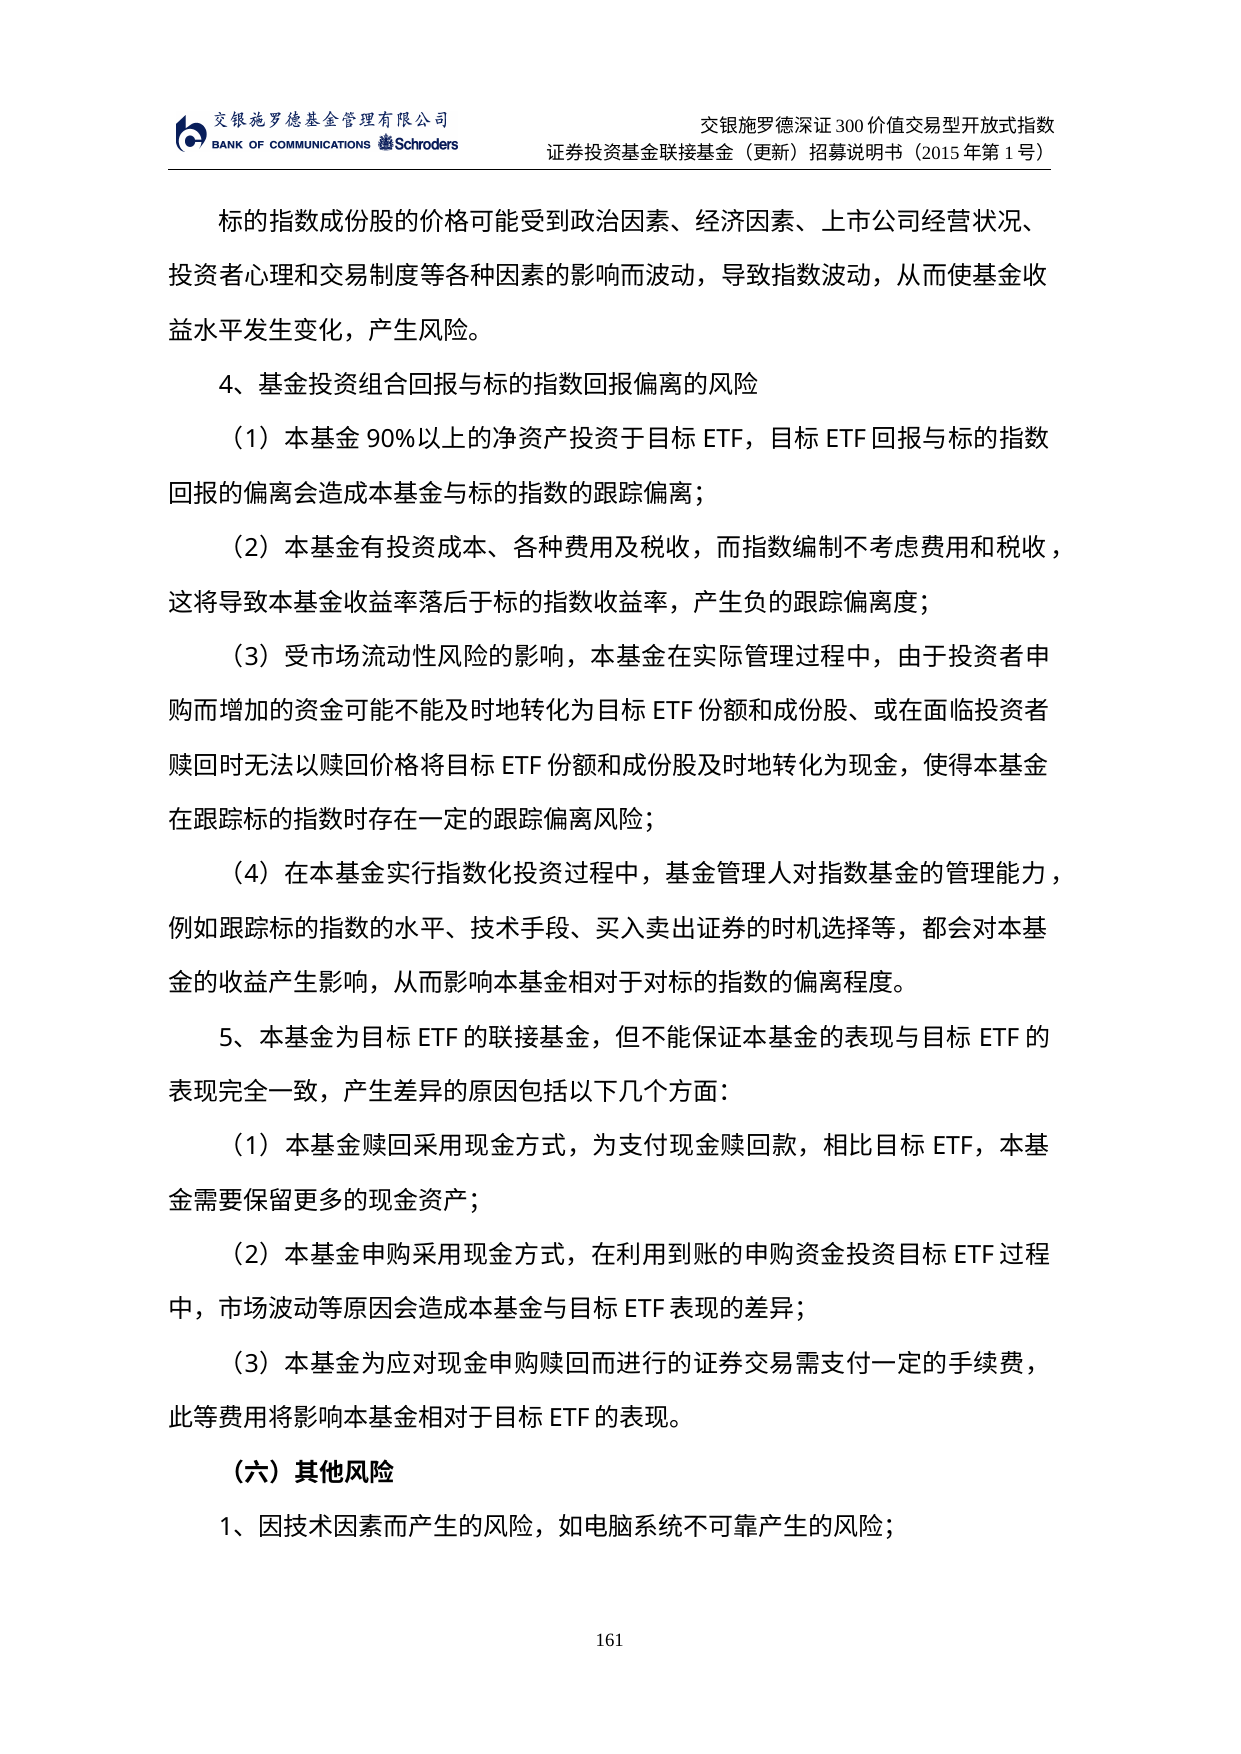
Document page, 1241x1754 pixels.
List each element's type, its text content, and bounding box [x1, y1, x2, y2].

text （3）本基金为应对现金申购赎回而进行的证券交易需支付一定的手续费，此等费用将影响本基金相对于目标ETF的表现。 [169, 1343, 1050, 1434]
text （3）受市场流动性风险的影响，本基金在实际管理过程中，由于投资者申购而增加的资金可能不能及时地转化为目标ETF份额和成份股、或在面临投资者赎回时无法以赎回价格将目标ETF份额和成份股及时地转化为现金，使得本基金在跟踪标的指数时存在一定的跟踪偏离风险； [169, 636, 1050, 836]
text （2）本基金申购采用现金方式，在利用到账的申购资金投资目标ETF过程中，市场波动等原因会造成本基金与目标ETF表现的差异； [169, 1234, 1050, 1325]
text 1、因技术因素而产生的风险，如电脑系统不可靠产生的风险； [169, 1506, 1050, 1543]
text （六）其他风险 [169, 1452, 1050, 1488]
text 5、本基金为目标ETF的联接基金，但不能保证本基金的表现与目标ETF的表现完全一致，产生差异的原因包括以下几个方面： [169, 1017, 1050, 1108]
text （1）本基金90%以上的净资产投资于目标ETF，目标ETF回报与标的指数回报的偏离会造成本基金与标的指数的跟踪偏离； [169, 419, 1050, 509]
text （1）本基金赎回采用现金方式，为支付现金赎回款，相比目标ETF，本基金需要保留更多的现金资产； [169, 1126, 1050, 1216]
text （2）本基金有投资成本、各种费用及税收，而指数编制不考虑费用和税收，这将导致本基金收益率落后于标的指数收益率，产生负的跟踪偏离度； [169, 528, 1050, 618]
picture [176, 111, 458, 152]
text 4、基金投资组合回报与标的指数回报偏离的风险 [169, 364, 1050, 401]
text （4）在本基金实行指数化投资过程中，基金管理人对指数基金的管理能力，例如跟踪标的指数的水平、技术手段、买入卖出证券的时机选择等，都会对本基金的收益产生影响，从而影响本基金相对于对标的指数的偏离程度。 [169, 854, 1050, 999]
text 标的指数成份股的价格可能受到政治因素、经济因素、上市公司经营状况、投资者心理和交易制度等各种因素的影响而波动，导致指数波动，从而使基金收益水平发生变化，产生风险。 [169, 201, 1050, 346]
